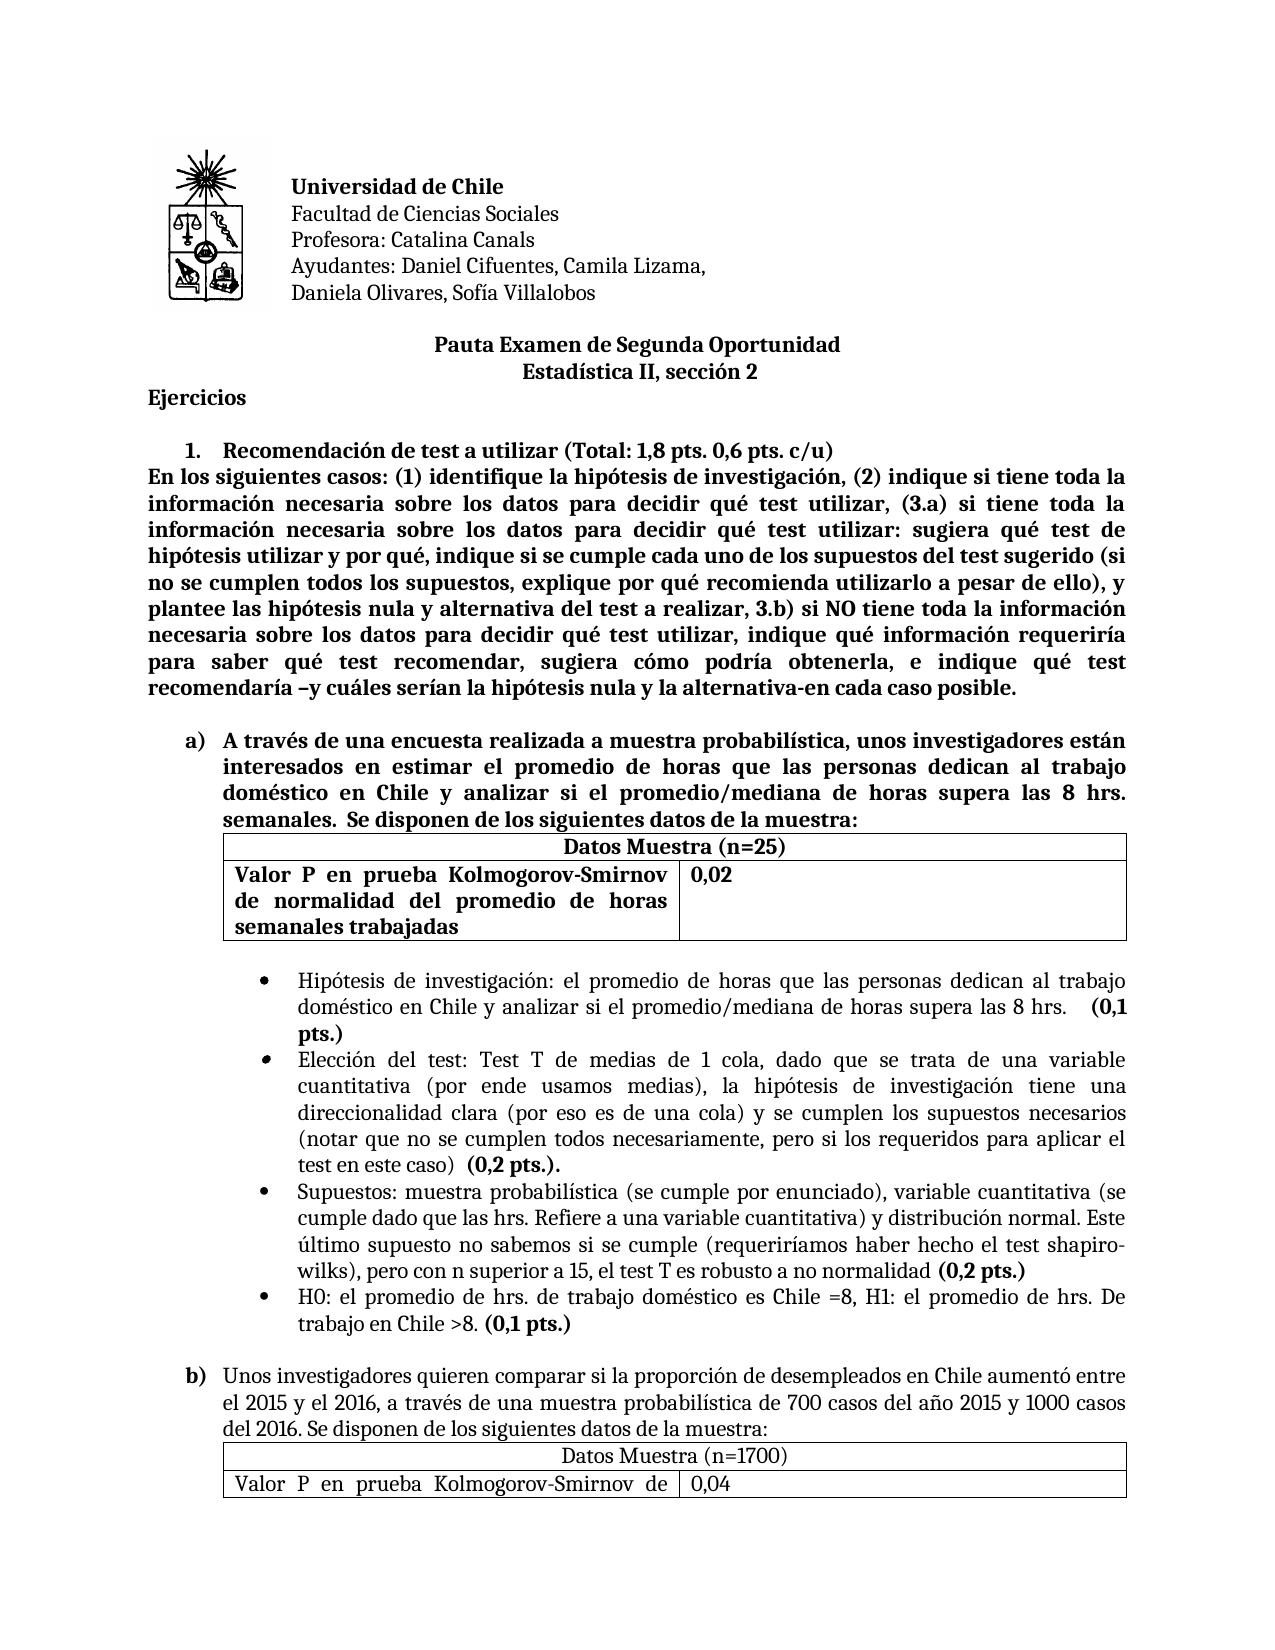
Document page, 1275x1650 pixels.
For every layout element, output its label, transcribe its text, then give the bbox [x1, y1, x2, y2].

list Unos investigadores quieren comparar si la proporción de desempleados en Chile aumentó entre el 2015 y el 2016, a través de una muestra probabilística de 700 casos del año 2015 y 1000 casos del 2016. Se disponen de los siguientes datos de la muestra: [185, 1363, 1127, 1442]
text Ejercicios [148, 385, 1127, 411]
list Supuestos: muestra probabilística (se cumple por enunciado), variable cuantitativa (se cumple dado que las hrs. Refiere a una variable cuantitativa) y distribución normal. Este último supuesto no sabemos si se cumple (requeriríamos haber hecho el test shapiro-wilks), pero con n superior a 15, el test T es robusto a no normalidad (0,2 pts.) [260, 1179, 1127, 1284]
text Estadística II, sección 2 [148, 358, 1127, 385]
text Universidad de Chile [273, 174, 1127, 200]
table_cell 0,04 [680, 1471, 1126, 1497]
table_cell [224, 1471, 679, 1497]
list Recomendación de test a utilizar (Total: 1,8 pts. 0,6 pts. c/u) [185, 438, 1127, 464]
table_header Datos Muestra (n=25) [224, 834, 1126, 860]
text Ayudantes: Daniel Cifuentes, Camila Lizama, [273, 253, 1127, 279]
text Facultad de Ciencias Sociales [273, 200, 1127, 227]
table_cell Valor P en prueba Kolmogorov-Smirnov de normalidad del promedio de horas semanales trabajadas [224, 861, 679, 940]
list Elección del test: Test T de medias de 1 cola, dado que se trata de una variable cuantitativa (por ende usamos medias), la hipótesis de investigación tiene una direccionalidad clara (por eso es de una cola) y se cumplen los supuestos necesarios (notar que no se cumplen todos necesariamente, pero si los requeridos para aplicar el test en este caso) (0,2 pts.). [260, 1047, 1127, 1179]
table_cell 0,02 [680, 861, 1126, 940]
table_header Datos Muestra (n=1700) [224, 1443, 1126, 1469]
text En los siguientes casos: (1) identifique la hipótesis de investigación, (2) indique si tiene toda la información necesaria sobre los datos para decidir qué test utilizar, (3.a) si tiene toda la información necesaria sobre los datos para decidir qué test utilizar: sugiera qué test de hipótesis utilizar y por qué, indique si se cumple cada uno de los supuestos del test sugerido (si no se cumplen todos los supuestos, explique por qué recomienda utilizarlo a pesar de ello), y plantee las hipótesis nula y alternativa del test a realizar, 3.b) si NO tiene toda la información necesaria sobre los datos para decidir qué test utilizar, indique qué información requeriría para saber qué test recomendar, sugiera cómo podría obtenerla, e indique qué test recomendaría –y cuáles serían la hipótesis nula y la alternativa-en cada caso posible. [148, 464, 1127, 701]
text Pauta Examen de Segunda Oportunidad [148, 332, 1127, 358]
list A través de una encuesta realizada a muestra probabilística, unos investigadores están interesados en estimar el promedio de horas que las personas dedican al trabajo doméstico en Chile y analizar si el promedio/mediana de horas supera las 8 hrs. semanales. Se disponen de los siguientes datos de la muestra: [185, 727, 1127, 833]
list Hipótesis de investigación: el promedio de horas que las personas dedican al trabajo doméstico en Chile y analizar si el promedio/mediana de horas supera las 8 hrs. (0,1 pts.) [260, 968, 1127, 1047]
text Daniela Olivares, Sofía Villalobos [273, 279, 1127, 306]
list H0: el promedio de hrs. de trabajo doméstico es Chile =8, H1: el promedio de hrs. De trabajo en Chile >8. (0,1 pts.) [260, 1284, 1127, 1337]
text Profesora: Catalina Canals [273, 227, 1127, 253]
picture [150, 137, 273, 313]
